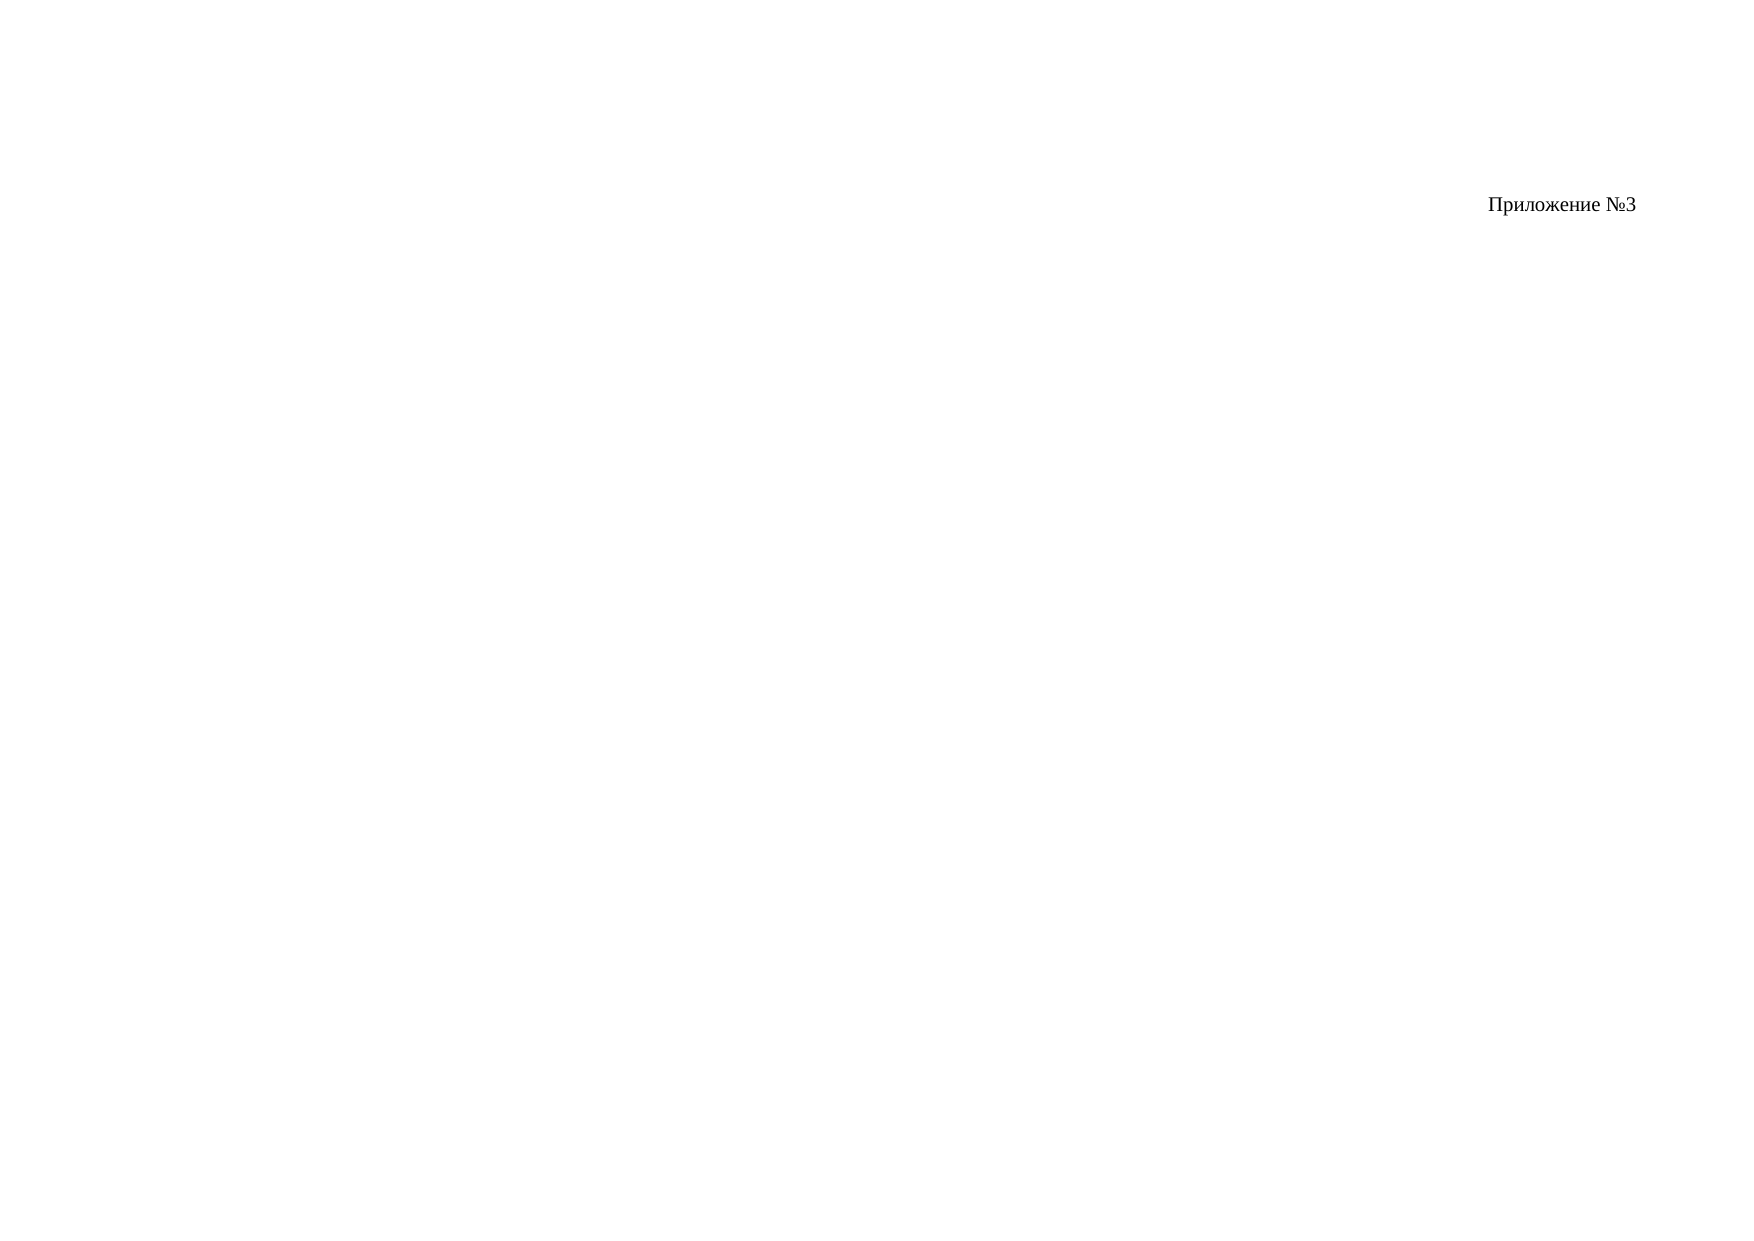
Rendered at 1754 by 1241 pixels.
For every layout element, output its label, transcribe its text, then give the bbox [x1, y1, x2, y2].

table_header Приложение №3 [117, 177, 1647, 216]
